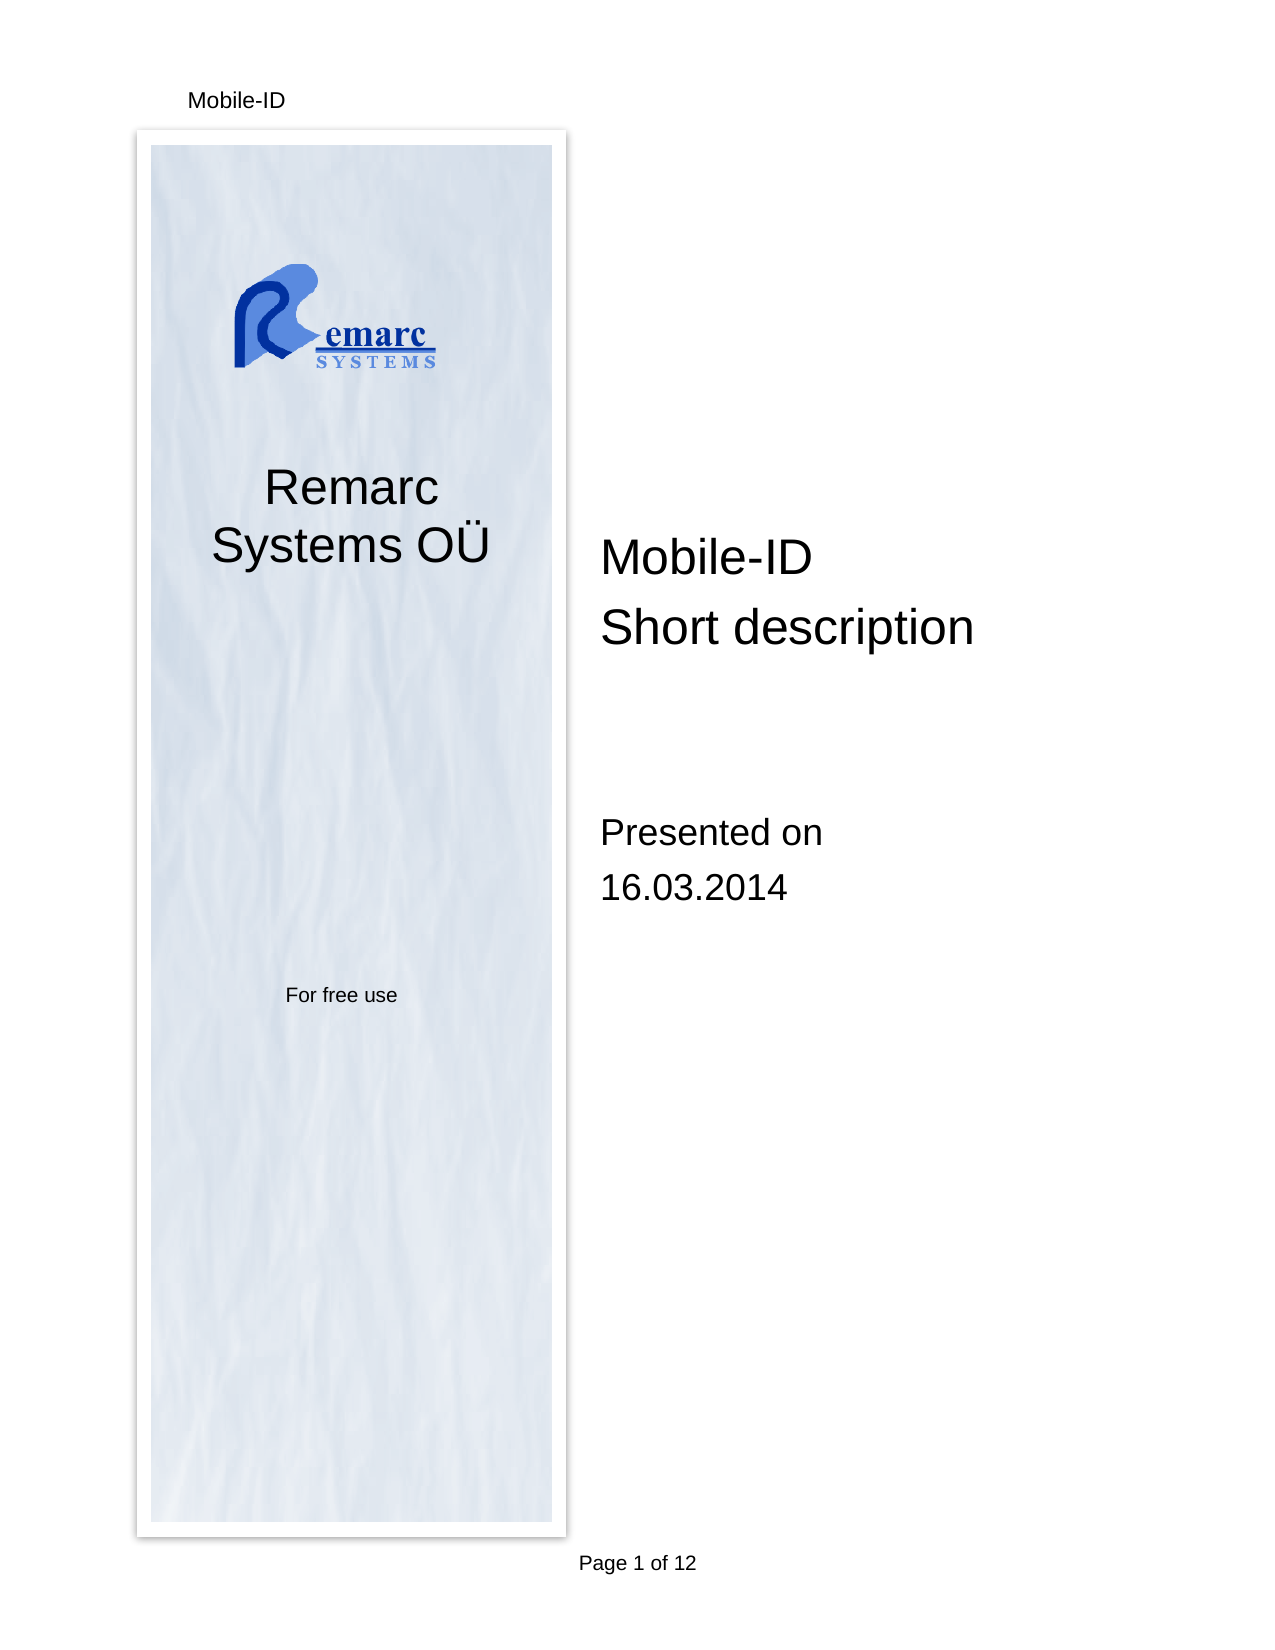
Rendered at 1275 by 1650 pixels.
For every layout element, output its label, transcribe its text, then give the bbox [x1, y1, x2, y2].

title Short description [600, 597, 1087, 654]
title Presented on [600, 810, 1087, 853]
title Mobile-ID [600, 527, 1087, 584]
picture [234, 264, 447, 372]
title 16.03.2014 [600, 866, 1087, 909]
